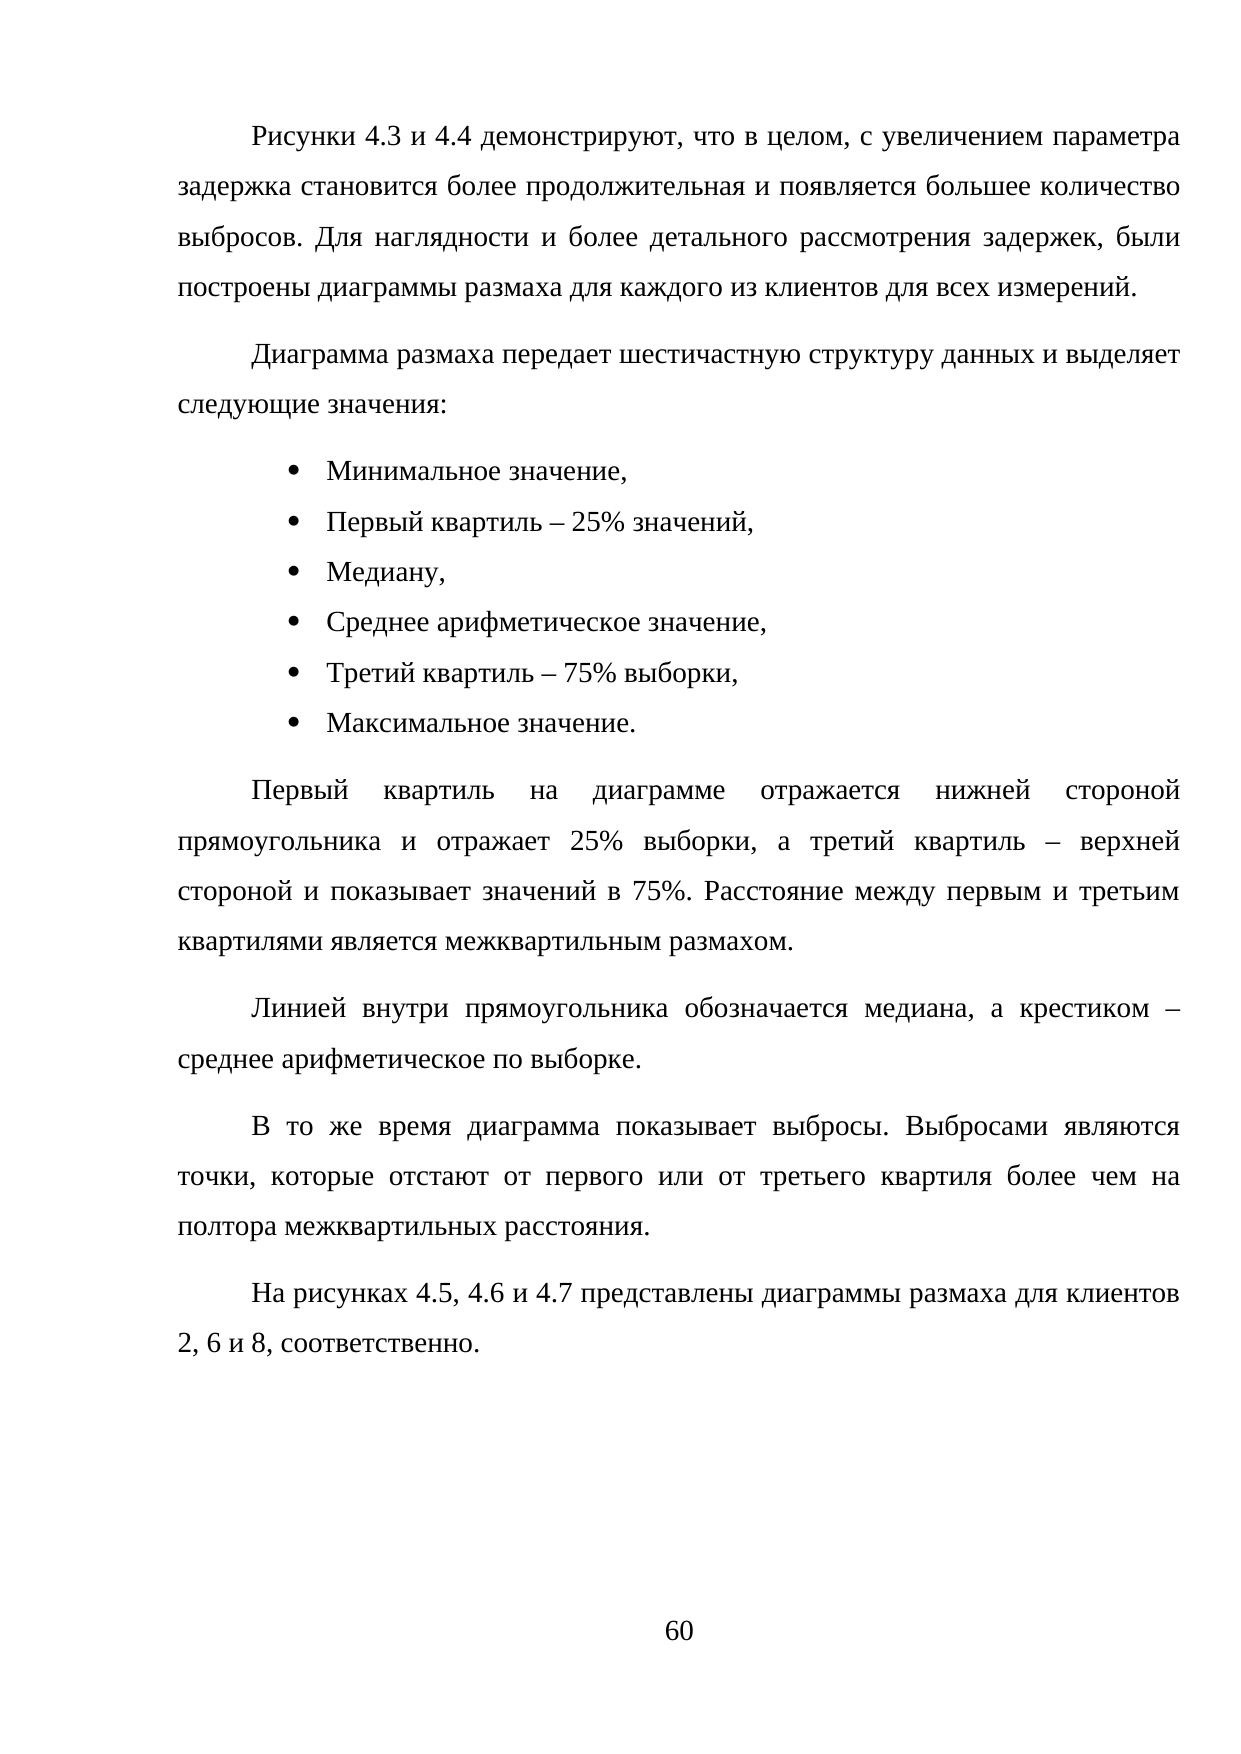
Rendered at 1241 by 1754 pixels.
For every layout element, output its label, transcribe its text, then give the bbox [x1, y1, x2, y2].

text Первый квартиль на диаграмме отражается нижней стороной прямоугольника и отражает 25% выборки, а третий квартиль – верхней стороной и показывает значений в 75%. Расстояние между первым и третьим квартилями является межквартильным размахом. [177, 772, 1181, 957]
text Линией внутри прямоугольника обозначается медиана, а крестиком – среднее арифметическое по выборке. [177, 990, 1181, 1074]
list Среднее арифметическое значение, [288, 604, 1181, 638]
text Рисунки 4.3 и 4.4 демонстрируют, что в целом, с увеличением параметра задержка становится более продолжительная и появляется большее количество выбросов. Для наглядности и более детального рассмотрения задержек, были построены диаграммы размаха для каждого из клиентов для всех измерений. [177, 118, 1181, 303]
text В то же время диаграмма показывает выбросы. Выбросами являются точки, которые отстают от первого или от третьего квартиля более чем на полтора межквартильных расстояния. [177, 1108, 1181, 1242]
list Третий квартиль – 75% выборки, [288, 655, 1181, 689]
list Минимальное значение, [288, 453, 1181, 487]
text На рисунках 4.5, 4.6 и 4.7 представлены диаграммы размаха для клиентов 2, 6 и 8, соответственно. [177, 1275, 1181, 1359]
text Диаграмма размаха передает шестичастную структуру данных и выделяет следующие значения: [177, 336, 1181, 420]
list Первый квартиль – 25% значений, [288, 504, 1181, 537]
list Медиану, [288, 554, 1181, 588]
list Максимальное значение. [288, 705, 1181, 739]
